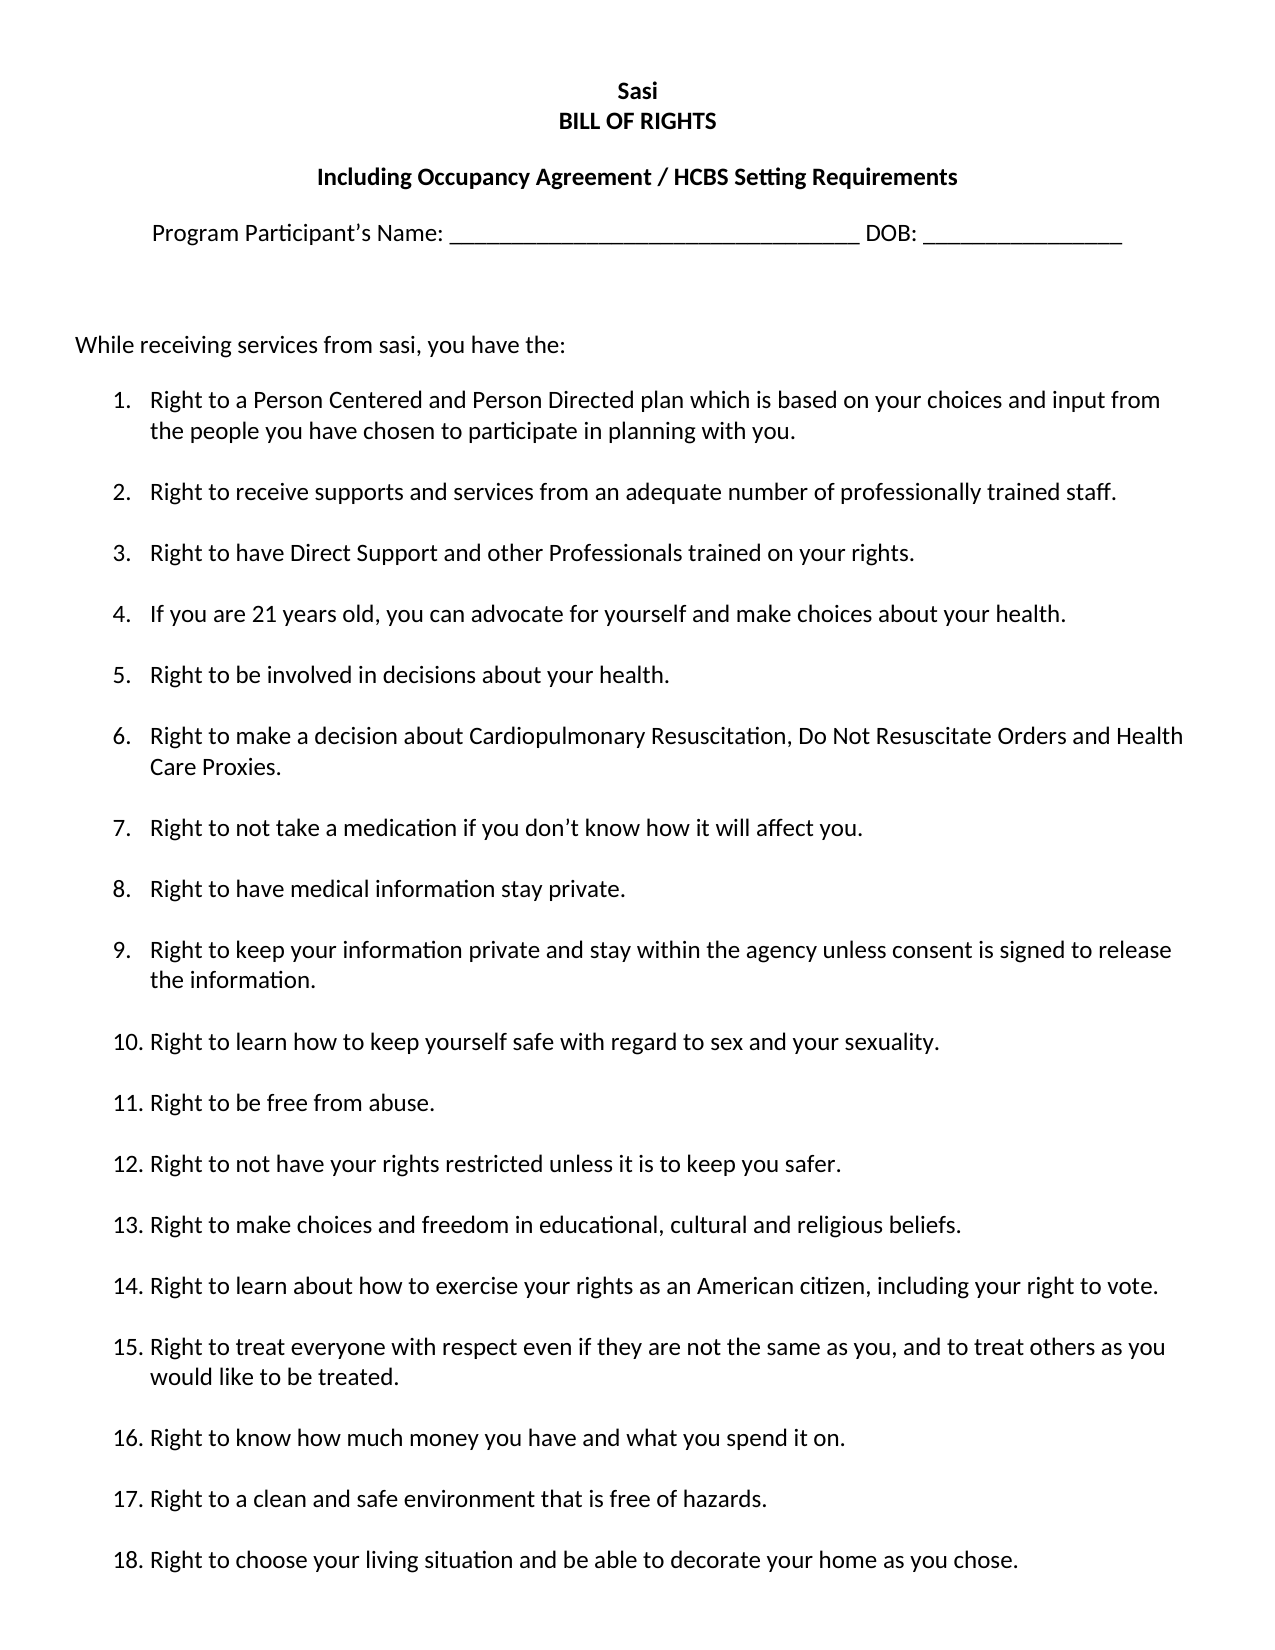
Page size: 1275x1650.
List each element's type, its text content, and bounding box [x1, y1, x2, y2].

list Right to choose your living situation and be able to decorate your home as you chose. [112, 1544, 1200, 1575]
list If you are 21 years old, you can advocate for yourself and make choices about your health. [112, 598, 1200, 629]
list Right to a Person Centered and Person Directed plan which is based on your choices and input from the people you have chosen to participate in planning with you. [112, 385, 1200, 446]
list Right to make choices and freedom in educational, cultural and religious beliefs. [112, 1209, 1200, 1239]
list Right to learn about how to exercise your rights as an American citizen, including your right to vote. [112, 1270, 1200, 1300]
list Right to receive supports and services from an adequate number of professionally trained staff. [112, 476, 1200, 507]
list Right to a clean and safe environment that is free of hazards. [112, 1483, 1200, 1514]
list Right to treat everyone with respect even if they are not the same as you, and to treat others as you would like to be treated. [112, 1331, 1200, 1392]
list Right to not have your rights restricted unless it is to keep you safer. [112, 1148, 1200, 1178]
text Sasi [75, 75, 1200, 106]
list Right to not take a medication if you don’t know how it will affect you. [112, 812, 1200, 842]
text Including Occupancy Agreement / HCBS Setting Requirements [75, 161, 1200, 192]
list Right to be free from abuse. [112, 1087, 1200, 1117]
list Right to have medical information stay private. [112, 873, 1200, 903]
list Right to know how much money you have and what you spend it on. [112, 1422, 1200, 1453]
list Right to keep your information private and stay within the agency unless consent is signed to release the information. [112, 934, 1200, 995]
list Right to have Direct Support and other Professionals trained on your rights. [112, 537, 1200, 568]
list Right to make a decision about Cardiopulmonary Resuscitation, Do Not Resuscitate Orders and Health Care Proxies. [112, 720, 1200, 781]
list Right to be involved in decisions about your health. [112, 659, 1200, 690]
text Program Participant’s Name: _________________________________ DOB: ________________ [75, 217, 1200, 248]
text While receiving services from sasi, you have the: [75, 329, 1200, 359]
text BILL OF RIGHTS [75, 106, 1200, 136]
list Right to learn how to keep yourself safe with regard to sex and your sexuality. [112, 1026, 1200, 1056]
